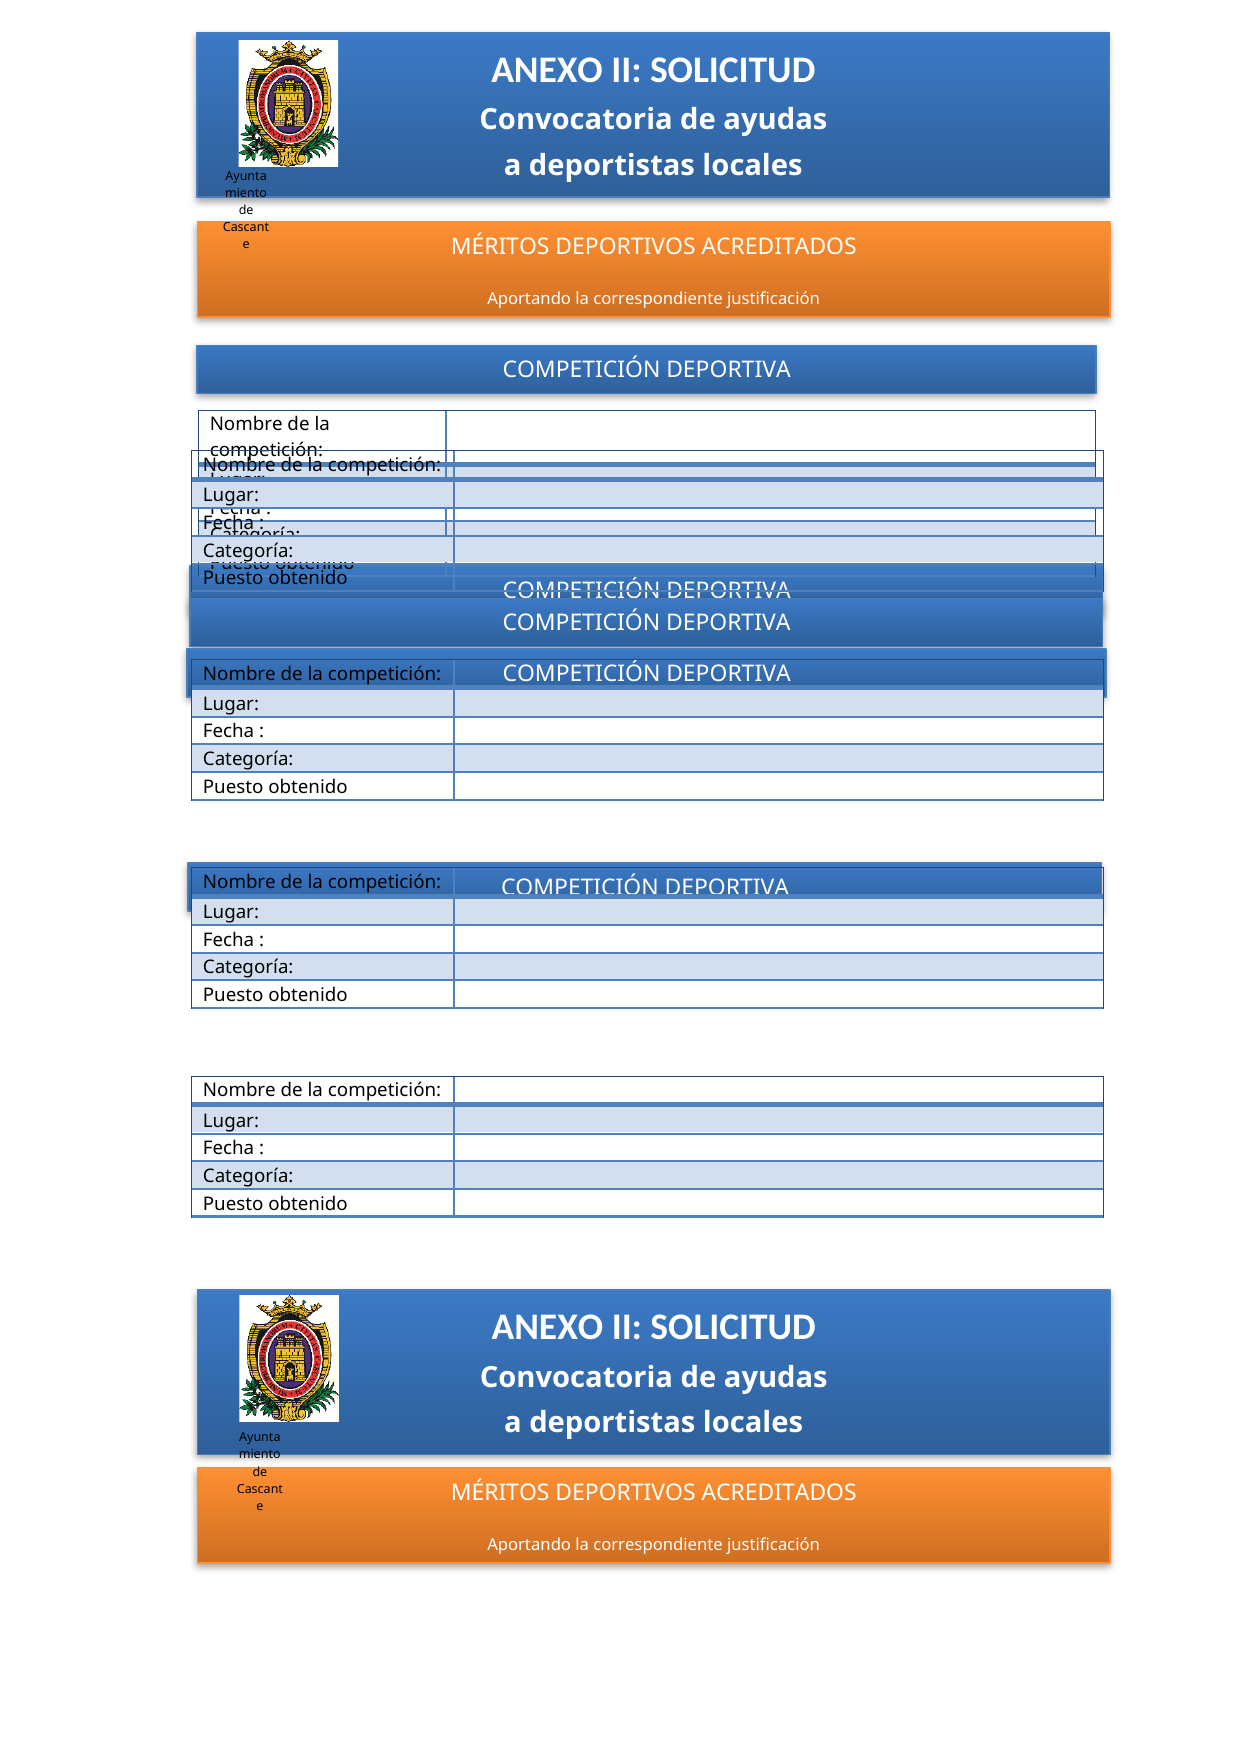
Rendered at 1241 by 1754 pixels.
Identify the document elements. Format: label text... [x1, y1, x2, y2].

table_cell Puesto obtenido [192, 1190, 453, 1215]
table_cell Fecha : [192, 718, 453, 743]
table_cell Puesto obtenido [192, 565, 453, 590]
table_cell Fecha : [192, 509, 453, 535]
table_cell Categoría: [192, 537, 453, 562]
table_cell Lugar: [192, 1107, 453, 1132]
table_cell [455, 926, 1103, 952]
table_header Nombre de la competición: [192, 451, 453, 477]
table_header [455, 1077, 1103, 1102]
table_cell [455, 565, 1103, 590]
table_header [455, 868, 1103, 894]
table_header Nombre de la competición: [192, 660, 453, 685]
table_header Nombre de la competición: [192, 868, 453, 894]
table_cell [455, 509, 1103, 535]
table_cell [455, 981, 1103, 1007]
table_cell [455, 954, 1103, 979]
table_cell [455, 690, 1103, 716]
table_header Nombre de la competición: [192, 1077, 453, 1102]
table_cell Categoría: [192, 745, 453, 771]
table_cell Fecha : [192, 926, 453, 952]
picture [239, 1295, 339, 1422]
table_cell [455, 1190, 1103, 1215]
table_header [455, 451, 1103, 477]
table_cell Categoría: [192, 954, 453, 979]
table_cell [455, 1135, 1103, 1160]
table_cell [455, 1107, 1103, 1132]
table_cell [455, 537, 1103, 562]
table_cell [455, 899, 1103, 924]
table_cell [455, 773, 1103, 798]
table_cell [455, 482, 1103, 507]
table_cell [455, 1162, 1103, 1188]
table_header [447, 411, 1095, 450]
table_cell Categoría: [192, 1162, 453, 1188]
table_cell Lugar: [192, 482, 453, 507]
table_cell [455, 745, 1103, 771]
table_cell Lugar: [192, 899, 453, 924]
table_cell Fecha : [192, 1135, 453, 1160]
table_cell Lugar: [192, 690, 453, 716]
table_cell Puesto obtenido [192, 981, 453, 1007]
table_cell [455, 718, 1103, 743]
picture [238, 40, 339, 167]
table_header [455, 660, 1103, 685]
table_header Nombre de la competición: [199, 411, 445, 450]
table_cell Puesto obtenido [192, 773, 453, 798]
